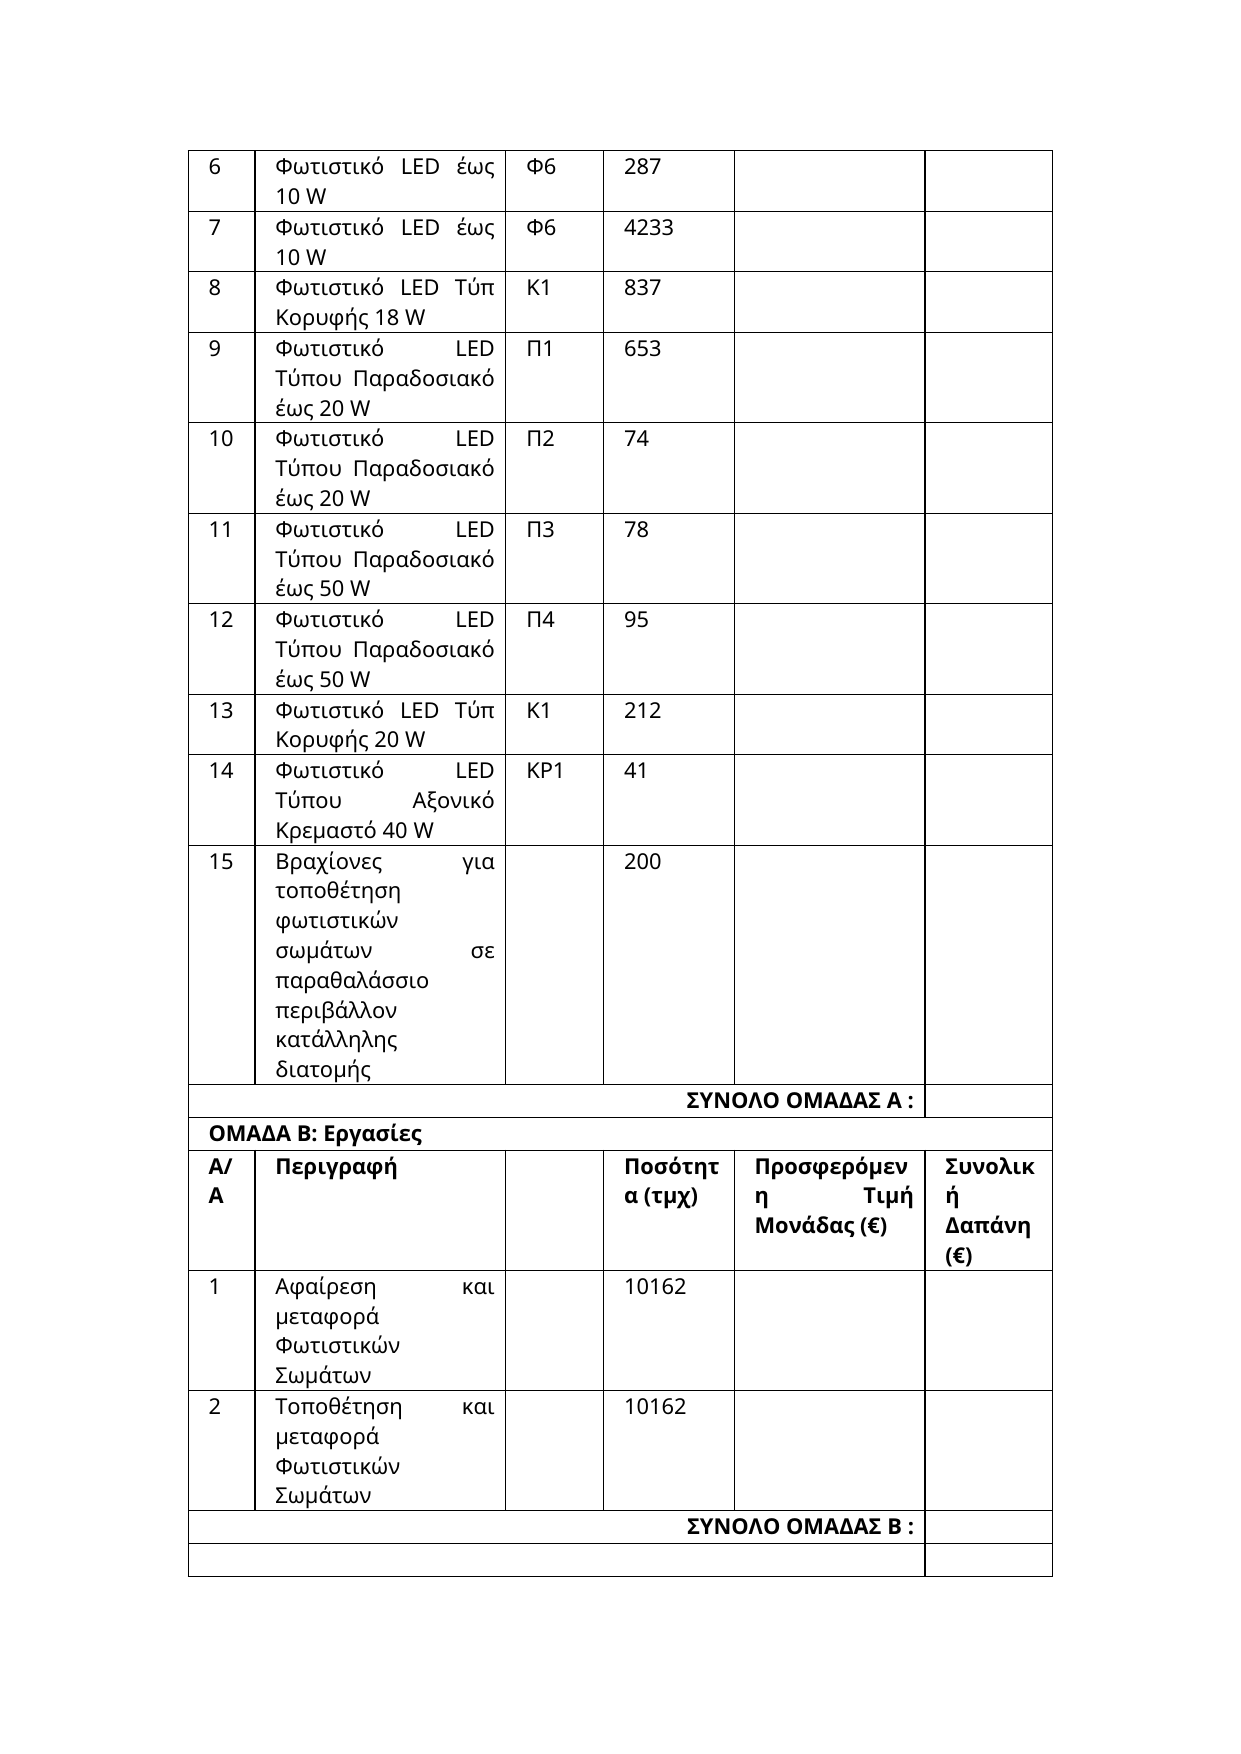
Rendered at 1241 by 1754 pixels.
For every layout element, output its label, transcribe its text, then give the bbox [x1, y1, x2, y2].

table_cell [735, 604, 924, 693]
table_cell [506, 1271, 603, 1390]
table_cell Αφαίρεση και μεταφορά Φωτιστικών Σωμάτων [256, 1271, 505, 1390]
table_cell [926, 423, 1052, 513]
table_cell [926, 514, 1052, 603]
table_cell 4233 [604, 212, 734, 271]
table_cell [926, 1391, 1052, 1510]
table_cell [506, 846, 603, 1084]
table_cell 837 [604, 272, 734, 332]
table_cell ΣΥΝΟΛΟ ΟΜΑΔΑΣ Α : [189, 1085, 924, 1117]
table_cell Φωτιστικό LED Τύπου Παραδοσιακό έως 50 W [256, 604, 505, 693]
table_cell Φ6 [506, 151, 603, 211]
table_cell [735, 212, 924, 271]
table_cell [926, 272, 1052, 332]
table_cell ΣΥΝΟΛΟ ΟΜΑΔΑΣ Β : [189, 1511, 924, 1543]
table_cell 8 [189, 272, 254, 332]
table_cell Φωτιστικό LED έως 10 W [256, 151, 505, 211]
table_cell 287 [604, 151, 734, 211]
table_cell Φωτιστικό LED Τύπου Παραδοσιακό έως 20 W [256, 423, 505, 513]
table_cell Τοποθέτηση και μεταφορά Φωτιστικών Σωμάτων [256, 1391, 505, 1510]
table_cell Π3 [506, 514, 603, 603]
table_cell 74 [604, 423, 734, 513]
table_cell 2 [189, 1391, 254, 1510]
table_cell [189, 1544, 924, 1576]
table_cell 41 [604, 755, 734, 844]
table_cell 653 [604, 333, 734, 422]
table_cell [735, 1391, 924, 1510]
table_cell ΟΜΑΔΑ B: Εργασίες [189, 1118, 1052, 1149]
table_cell 10162 [604, 1271, 734, 1390]
table_cell 6 [189, 151, 254, 211]
table_cell [735, 514, 924, 603]
table_cell [926, 1544, 1052, 1576]
table_cell [735, 755, 924, 844]
table_cell [926, 604, 1052, 693]
table_cell 200 [604, 846, 734, 1084]
table_cell 7 [189, 212, 254, 271]
table_cell 1 [189, 1271, 254, 1390]
table_cell 9 [189, 333, 254, 422]
table_cell [735, 423, 924, 513]
table_cell Π1 [506, 333, 603, 422]
table_cell Φωτιστικό LED Τύπου Παραδοσιακό έως 20 W [256, 333, 505, 422]
table_cell [506, 1151, 603, 1270]
table_cell [735, 272, 924, 332]
table_cell ΚΡ1 [506, 755, 603, 844]
table_cell Φωτιστικό LED έως 10 W [256, 212, 505, 271]
table_cell Βραχίονες για τοποθέτηση φωτιστικών σωμάτων σε παραθαλάσσιο περιβάλλον κατάλληλης διατομής [256, 846, 505, 1084]
table_cell 95 [604, 604, 734, 693]
table_cell [926, 151, 1052, 211]
table_cell 15 [189, 846, 254, 1084]
table_cell 13 [189, 695, 254, 754]
table_cell Φωτιστικό LED Τύπ Κορυφής 20 W [256, 695, 505, 754]
table_cell Συνολική Δαπάνη (€) [926, 1151, 1052, 1270]
table_cell Ποσότητα (τμχ) [604, 1151, 734, 1270]
table_cell 11 [189, 514, 254, 603]
table_cell Φ6 [506, 212, 603, 271]
table_cell 10162 [604, 1391, 734, 1510]
table_cell Φωτιστικό LED Τύπ Κορυφής 18 W [256, 272, 505, 332]
table_cell Κ1 [506, 272, 603, 332]
table_cell Προσφερόμενη Τιμή Μονάδας (€) [735, 1151, 924, 1270]
table_cell [926, 212, 1052, 271]
table_cell [926, 1511, 1052, 1543]
table_cell Κ1 [506, 695, 603, 754]
table_cell [735, 333, 924, 422]
table_cell [735, 151, 924, 211]
table_cell [926, 846, 1052, 1084]
table_cell 12 [189, 604, 254, 693]
table_cell 212 [604, 695, 734, 754]
table_cell [926, 755, 1052, 844]
table_cell Π4 [506, 604, 603, 693]
table_cell [735, 846, 924, 1084]
table_cell Π2 [506, 423, 603, 513]
table_cell 78 [604, 514, 734, 603]
table_cell Φωτιστικό LED Τύπου Παραδοσιακό έως 50 W [256, 514, 505, 603]
table_cell [926, 695, 1052, 754]
table_cell Περιγραφή [256, 1151, 505, 1270]
table_cell 10 [189, 423, 254, 513]
table_cell [506, 1391, 603, 1510]
table_cell [926, 1085, 1052, 1117]
table_cell [926, 333, 1052, 422]
table_cell [926, 1271, 1052, 1390]
table_cell [735, 1271, 924, 1390]
table_cell Φωτιστικό LED Τύπου Αξονικό Κρεμαστό 40 W [256, 755, 505, 844]
table_cell Α/Α [189, 1151, 254, 1270]
table_cell 14 [189, 755, 254, 844]
table_cell [735, 695, 924, 754]
